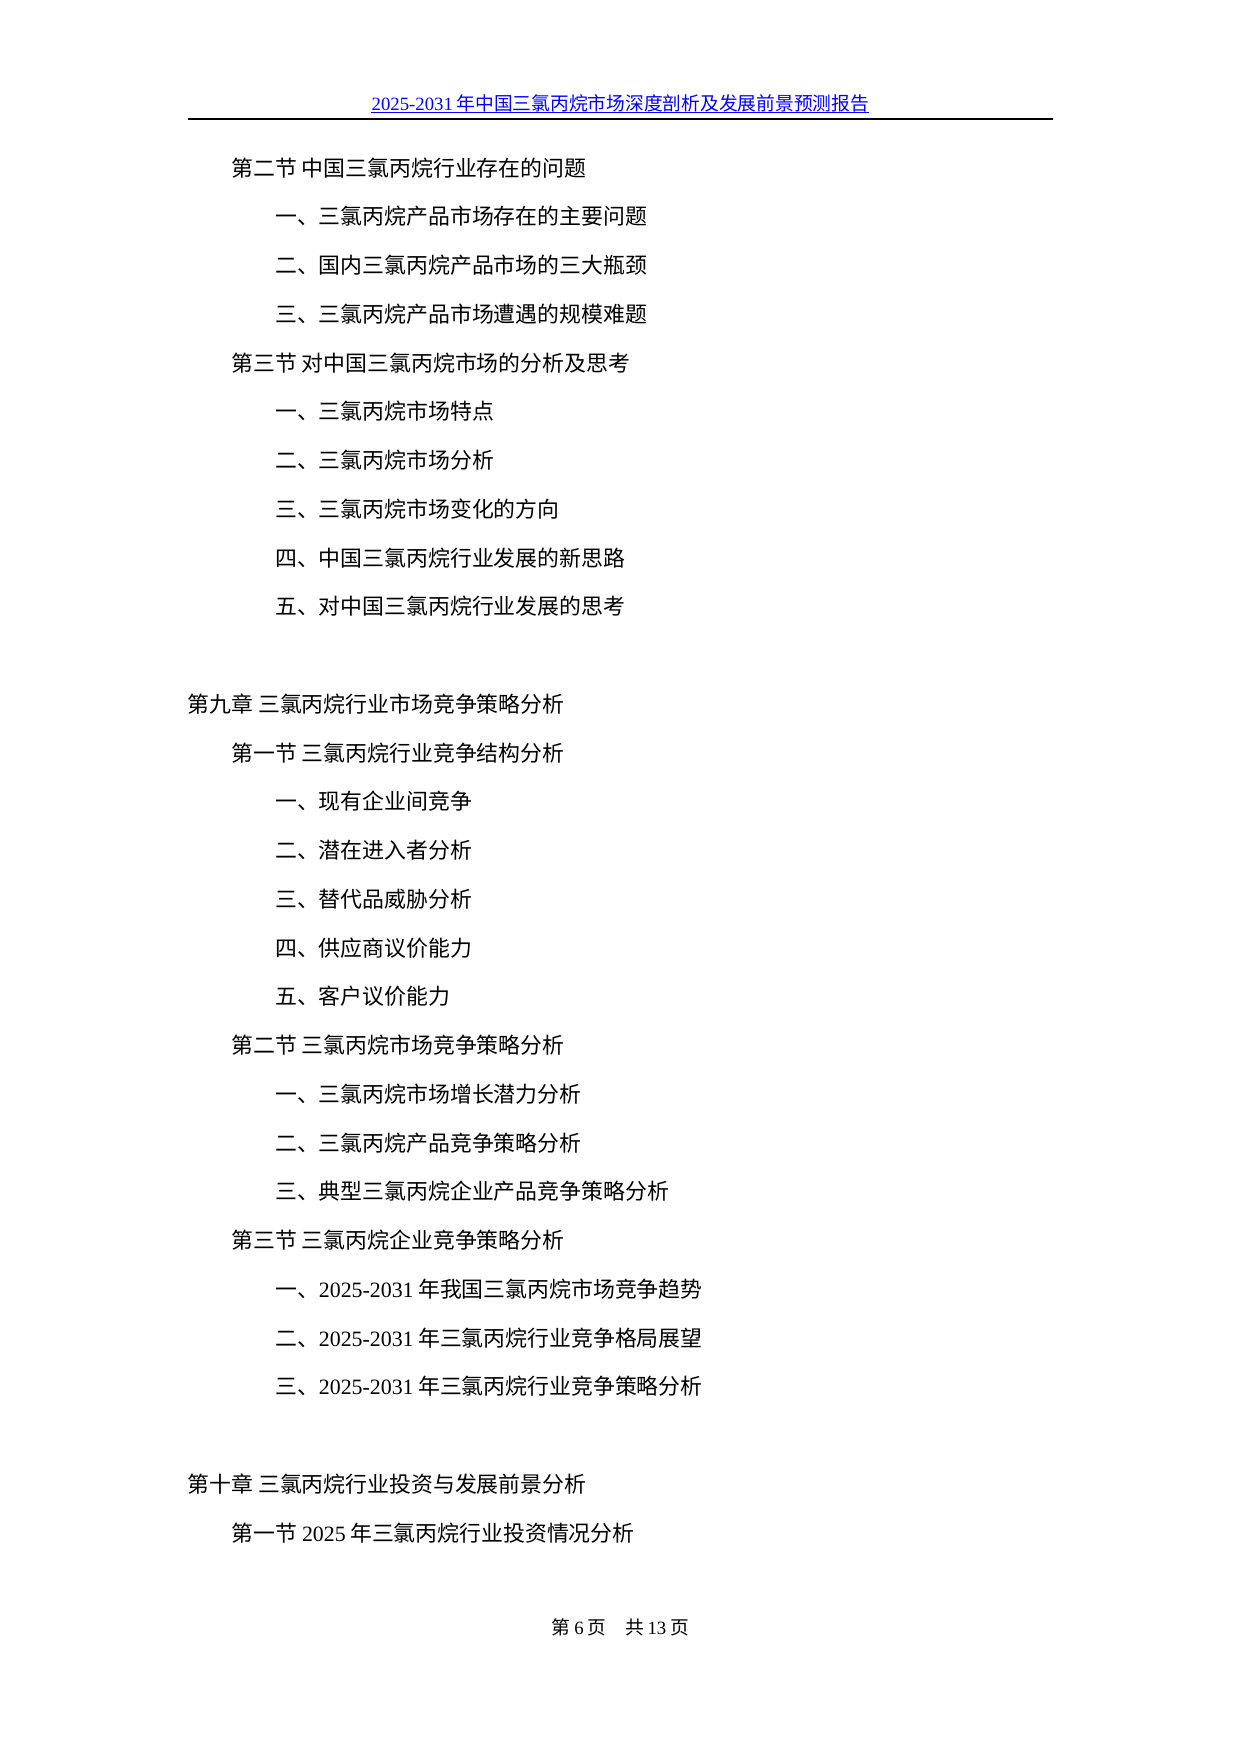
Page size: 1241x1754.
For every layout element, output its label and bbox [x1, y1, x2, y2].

text [187, 150, 1053, 1548]
